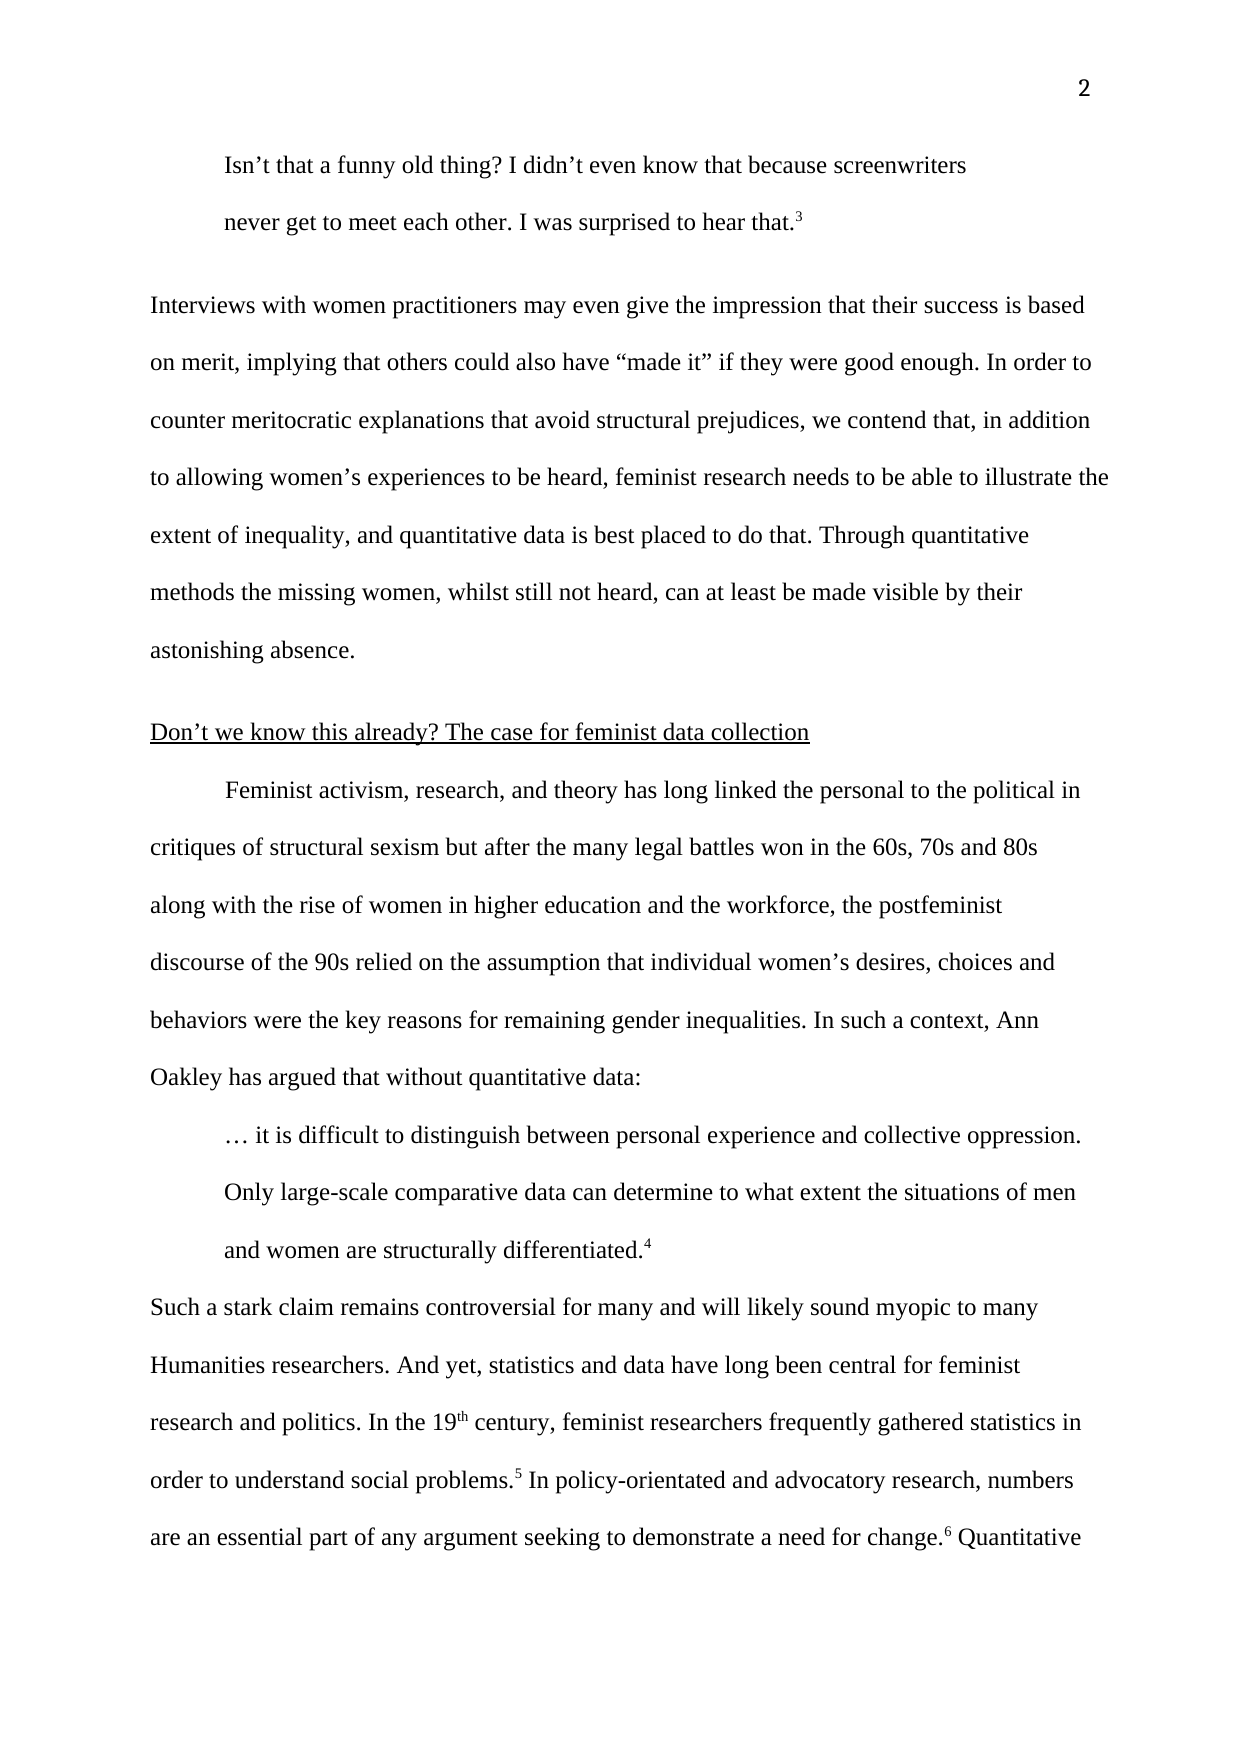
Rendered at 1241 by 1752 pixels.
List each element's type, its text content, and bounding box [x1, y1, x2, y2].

text Don’t we know this already? The case for feminist data collection [150, 717, 1090, 746]
text Feminist activism, research, and theory has long linked the personal to the political in critiques of structural sexism but after the many legal battles won in the 60s, 70s and 80s along with the rise of women in higher education and the workforce, the postfeminist discourse of the 90s relied on the assumption that individual women’s desires, choices and behaviors were the key reasons for remaining gender inequalities. In such a context, Ann Oakley has argued that without quantitative data: [150, 775, 1090, 1091]
text … it is difficult to distinguish between personal experience and collective oppression. Only large-scale comparative data can determine to what extent the situations of men and women are structurally differentiated. [224, 1120, 1090, 1264]
text Interviews with women practitioners may even give the impression that their success is based on merit, implying that others could also have “made it” if they were good enough. In order to counter meritocratic explanations that avoid structural prejudices, we contend that, in addition to allowing women’s experiences to be heard, feminist research needs to be able to illustrate the extent of inequality, and quantitative data is best placed to do that. Through quantitative methods the missing women, whilst still not heard, can at least be made visible by their astonishing absence. [150, 290, 1110, 664]
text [150, 1292, 1090, 1551]
text Isn’t that a funny old thing? I didn’t even know that because screenwriters never get to meet each other. I was surprised to hear that. [224, 150, 1008, 236]
